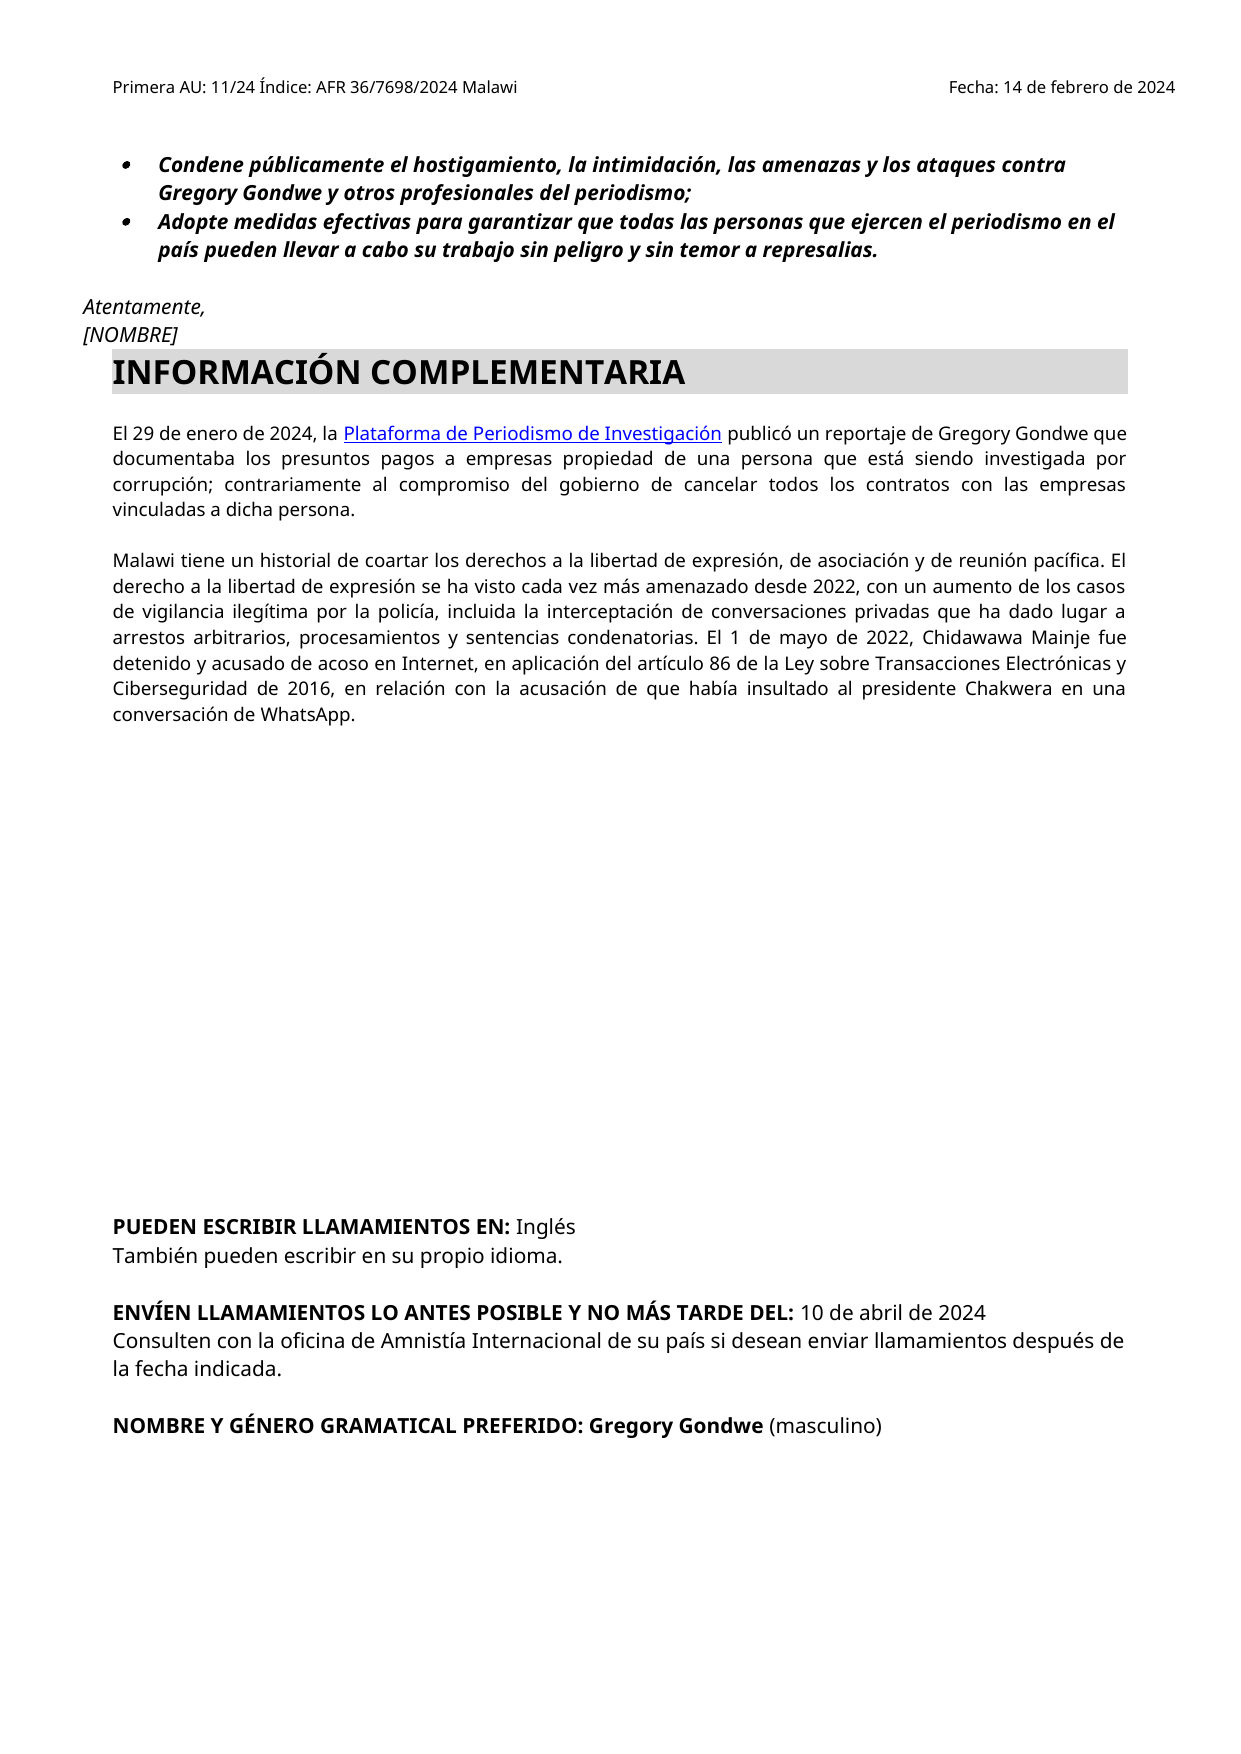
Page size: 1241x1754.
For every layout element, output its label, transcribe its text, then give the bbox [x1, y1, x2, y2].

list Adopte medidas efectivas para garantizar que todas las personas que ejercen el periodismo en el país pueden llevar a cabo su trabajo sin peligro y sin temor a represalias. [121, 207, 1128, 264]
text PUEDEN ESCRIBIR LLAMAMIENTOS EN: Inglés [112, 1212, 1128, 1241]
text [NOMBRE] [83, 321, 1128, 349]
text Malawi tiene un historial de coartar los derechos a la libertad de expresión, de asociación y de reunión pacífica. El derecho a la libertad de expresión se ha visto cada vez más amenazado desde 2022, con un aumento de los casos de vigilancia ilegítima por la policía, incluida la interceptación de conversaciones privadas que ha dado lugar a arrestos arbitrarios, procesamientos y sentencias condenatorias. El 1 de mayo de 2022, Chidawawa Mainje fue detenido y acusado de acoso en Internet, en aplicación del artículo 86 de la Ley sobre Transacciones Electrónicas y Ciberseguridad de 2016, en relación con la acusación de que había insultado al presidente Chakwera en una conversación de WhatsApp. [112, 548, 1128, 726]
text Consulten con la oficina de Amnistía Internacional de su país si desean enviar llamamientos después de la fecha indicada. [112, 1326, 1128, 1383]
text El 29 de enero de 2024, la Plataforma de Periodismo de Investigación publicó un reportaje de Gregory Gondwe que documentaba los presuntos pagos a empresas propiedad de una persona que está siendo investigada por corrupción; contrariamente al compromiso del gobierno de cancelar todos los contratos con las empresas vinculadas a dicha persona. [112, 420, 1128, 522]
list Condene públicamente el hostigamiento, la intimidación, las amenazas y los ataques contra Gregory Gondwe y otros profesionales del periodismo; [121, 150, 1128, 207]
subtitle Información complementaria [112, 349, 1128, 394]
text Atentamente, [83, 292, 1128, 321]
text NOMBRE Y GÉNERO GRAMATICAL PREFERIDO: Gregory Gondwe (masculino) [112, 1411, 1128, 1440]
text También pueden escribir en su propio idioma. [112, 1241, 1128, 1269]
text ENVÍEN LLAMAMIENTOS LO ANTES POSIBLE Y NO MÁS TARDE DEL: 10 de abril de 2024 [112, 1298, 1128, 1326]
